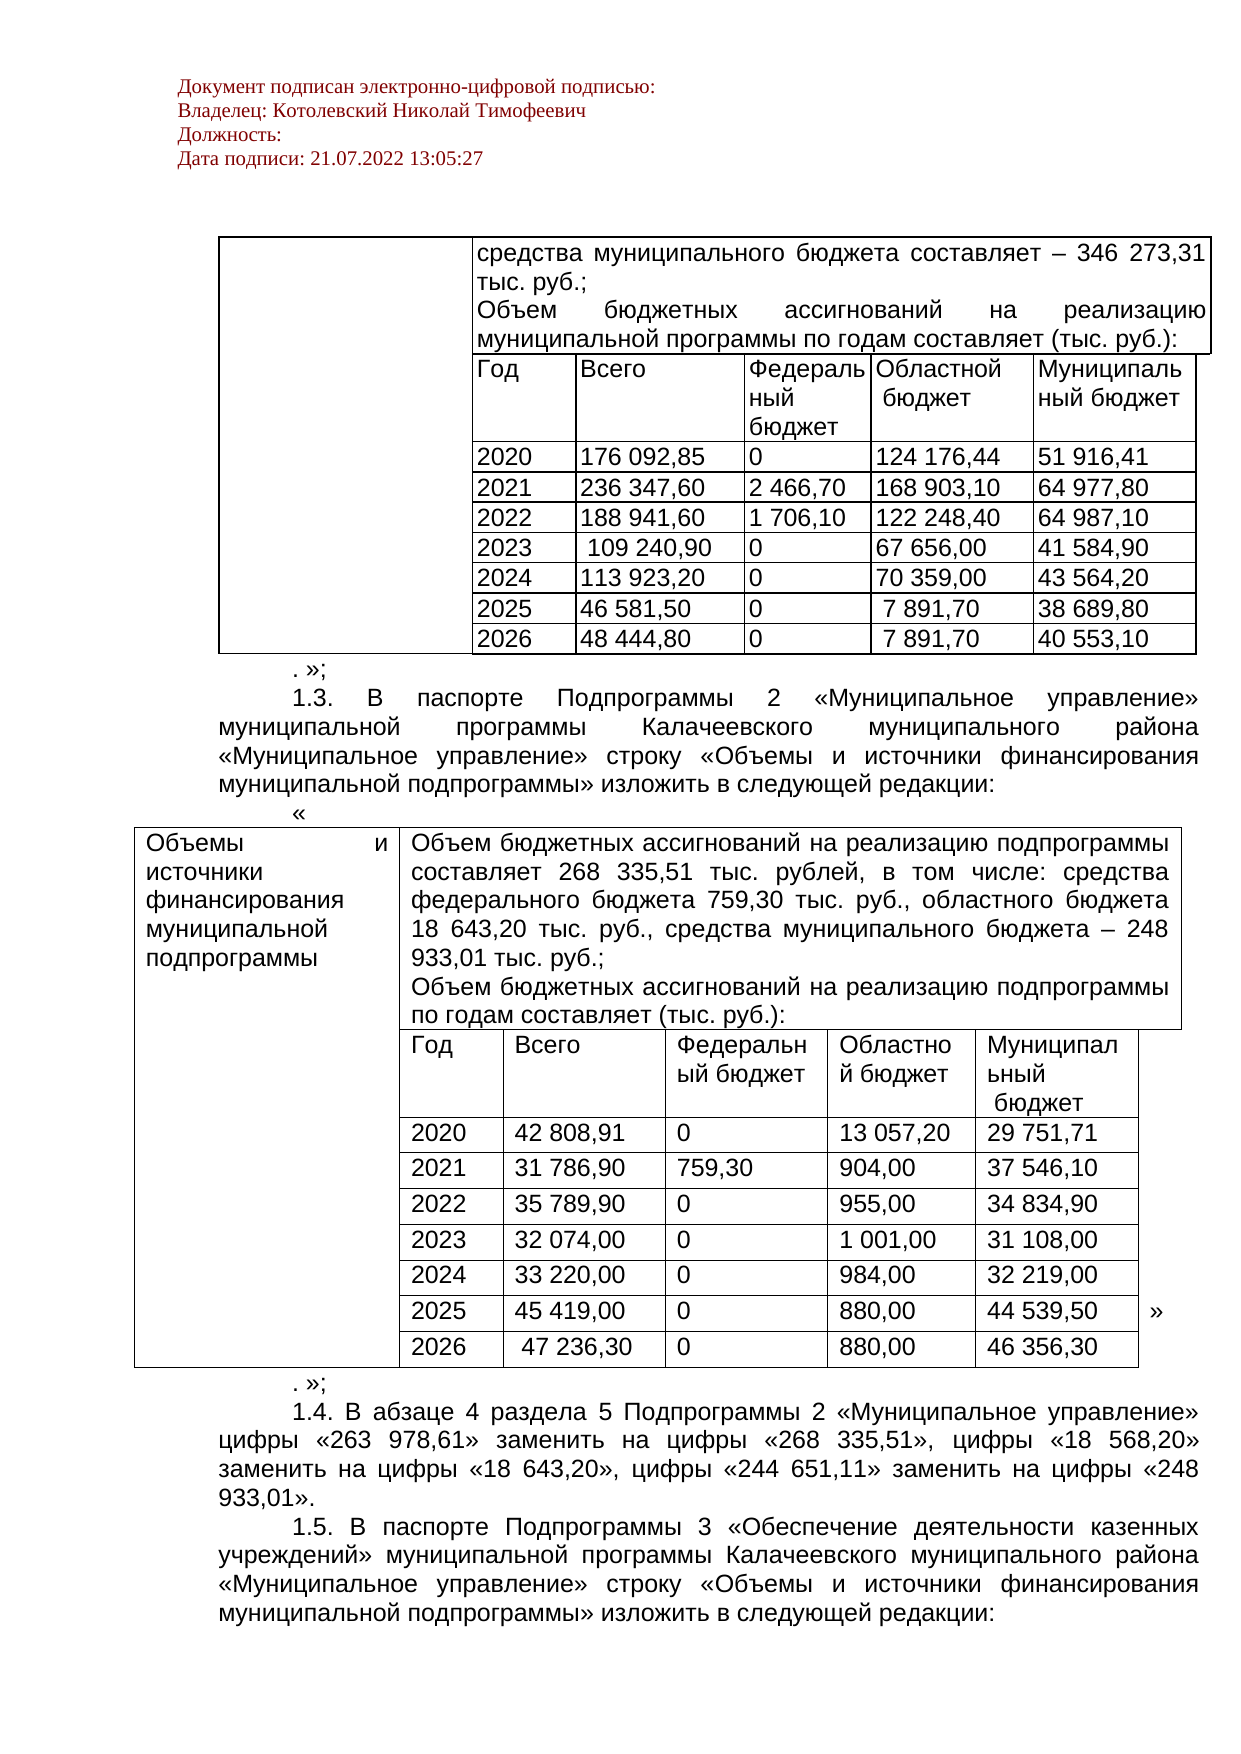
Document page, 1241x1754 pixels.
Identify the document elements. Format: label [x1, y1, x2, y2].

table_header [207, 236, 1211, 1626]
